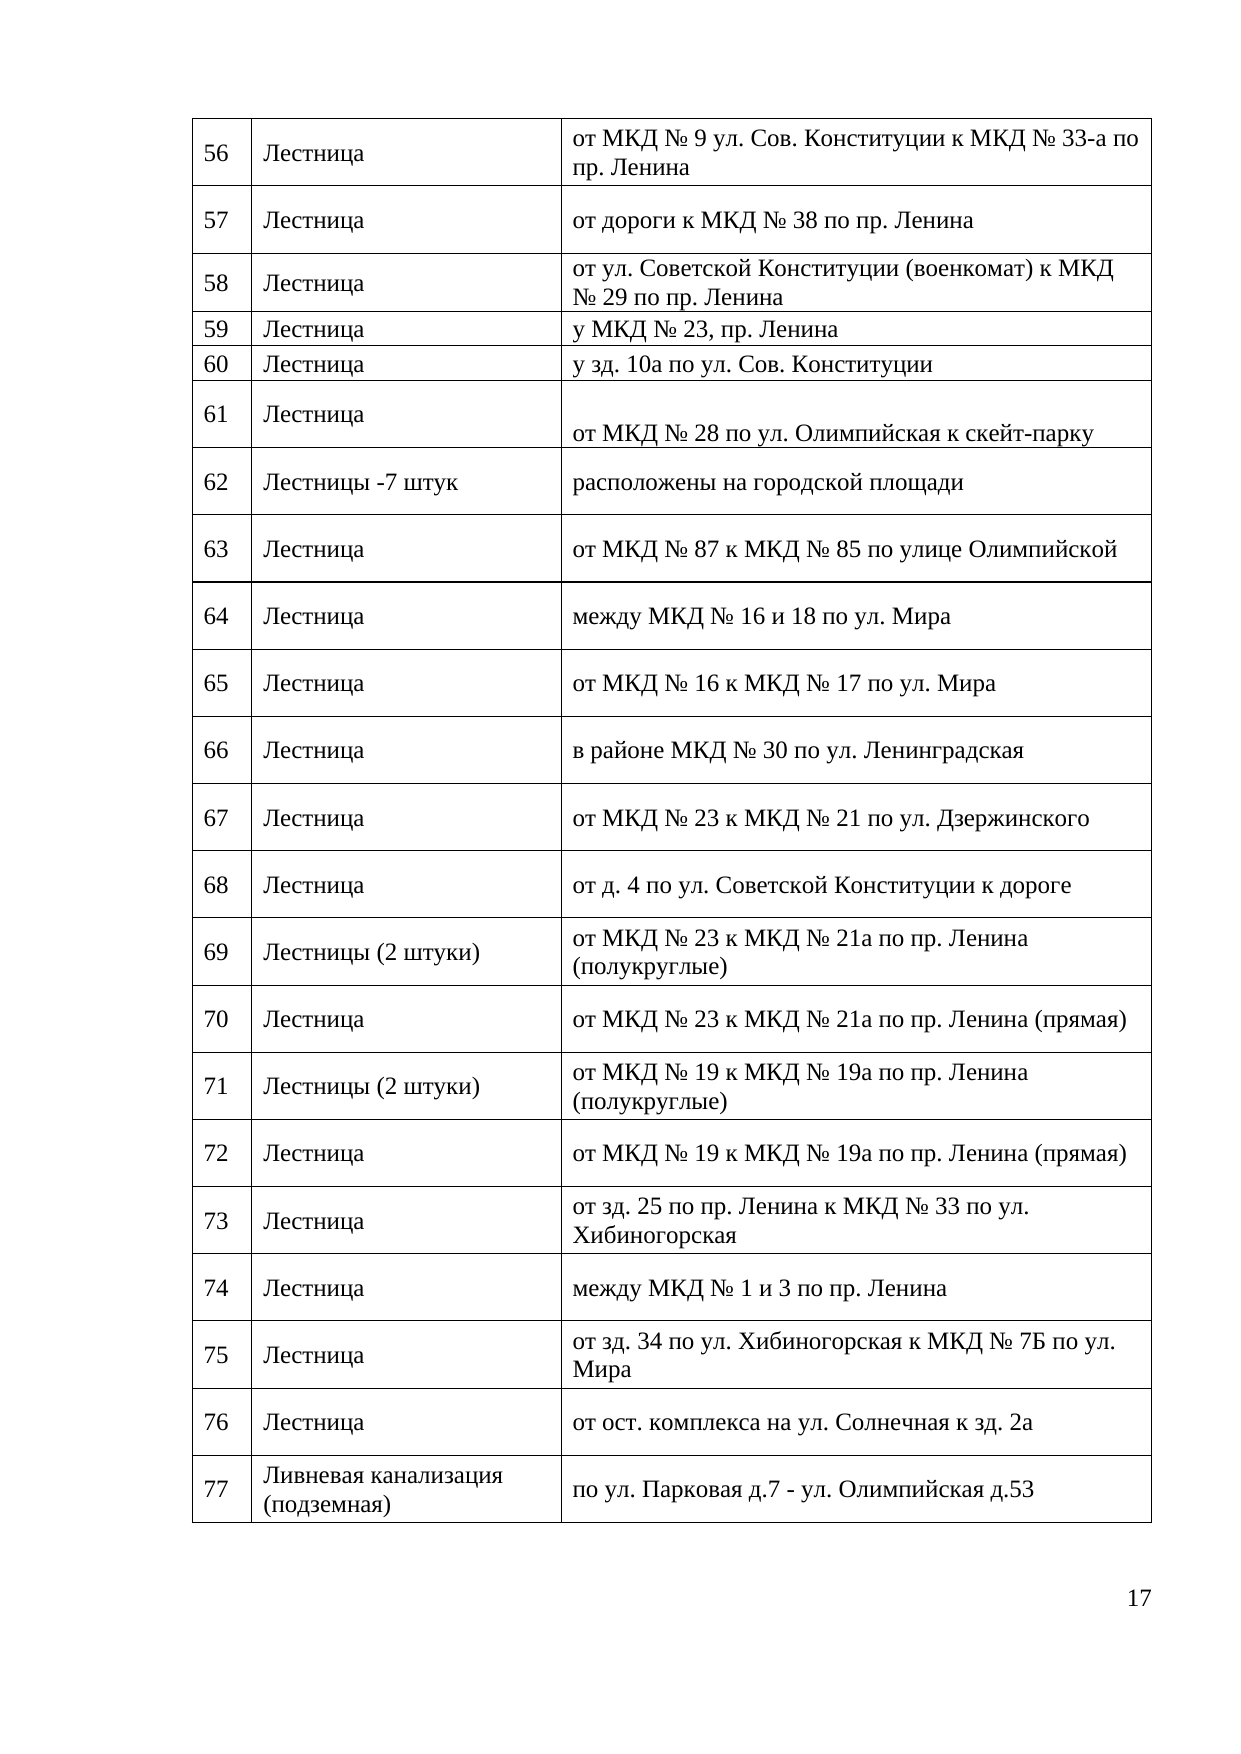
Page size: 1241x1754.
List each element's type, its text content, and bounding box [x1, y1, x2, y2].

table_cell Лестница [252, 784, 561, 850]
table_cell от МКД № 87 к МКД № 85 по улице Олимпийской [562, 515, 1151, 581]
table_cell 60 [193, 346, 251, 380]
table_cell Ливневая канализация (подземная) [252, 1456, 561, 1522]
table_cell 74 [193, 1254, 251, 1320]
table_cell от МКД № 23 к МКД № 21а по пр. Ленина (полукруглые) [562, 918, 1151, 984]
table_cell 56 [193, 119, 251, 185]
table_cell Лестница [252, 312, 561, 345]
table_cell 67 [193, 784, 251, 850]
table_cell 58 [193, 254, 251, 311]
table_cell 64 [193, 583, 251, 648]
table_cell 77 [193, 1456, 251, 1522]
table_cell от ост. комплекса на ул. Солнечная к зд. 2а [562, 1389, 1151, 1455]
table_cell по ул. Парковая д.7 - ул. Олимпийская д.53 [562, 1456, 1151, 1522]
table_cell 73 [193, 1187, 251, 1253]
table_cell 57 [193, 186, 251, 252]
table_cell Лестница [252, 851, 561, 917]
table_cell 66 [193, 717, 251, 783]
table_cell в районе МКД № 30 по ул. Ленинградская [562, 717, 1151, 783]
table_cell Лестница [252, 254, 561, 311]
table_cell Лестницы (2 штуки) [252, 1053, 561, 1119]
table_cell от МКД № 23 к МКД № 21 по ул. Дзержинского [562, 784, 1151, 850]
table_cell Лестницы (2 штуки) [252, 918, 561, 984]
table_cell 61 [193, 381, 251, 447]
table_cell Лестница [252, 119, 561, 185]
table_cell 68 [193, 851, 251, 917]
table_cell Лестница [252, 1254, 561, 1320]
table_cell Лестница [252, 1321, 561, 1388]
table_cell Лестница [252, 515, 561, 581]
table_cell Лестница [252, 1120, 561, 1186]
table_cell 76 [193, 1389, 251, 1455]
table_cell от д. 4 по ул. Советской Конституции к дороге [562, 851, 1151, 917]
table_cell от зд. 34 по ул. Хибиногорская к МКД № 7Б по ул. Мира [562, 1321, 1151, 1388]
table_cell от зд. 25 по пр. Ленина к МКД № 33 по ул. Хибиногорская [562, 1187, 1151, 1253]
table_cell расположены на городской площади [562, 448, 1151, 514]
table_cell от МКД № 19 к МКД № 19а по пр. Ленина (полукруглые) [562, 1053, 1151, 1119]
table_cell 59 [193, 312, 251, 345]
table_cell 65 [193, 650, 251, 716]
table_cell между МКД № 16 и 18 по ул. Мира [562, 583, 1151, 648]
table_cell от дороги к МКД № 38 по пр. Ленина [562, 186, 1151, 252]
table_cell от МКД № 19 к МКД № 19а по пр. Ленина (прямая) [562, 1120, 1151, 1186]
table_cell Лестница [252, 986, 561, 1052]
table_cell между МКД № 1 и 3 по пр. Ленина [562, 1254, 1151, 1320]
table_cell от МКД № 23 к МКД № 21а по пр. Ленина (прямая) [562, 986, 1151, 1052]
table_cell Лестница [252, 583, 561, 648]
table_cell Лестница [252, 346, 561, 380]
table_cell 71 [193, 1053, 251, 1119]
table_cell от МКД № 9 ул. Сов. Конституции к МКД № 33-а по пр. Ленина [562, 119, 1151, 185]
table_cell от МКД № 16 к МКД № 17 по ул. Мира [562, 650, 1151, 716]
table_cell 70 [193, 986, 251, 1052]
table_cell Лестница [252, 1389, 561, 1455]
table_cell у МКД № 23, пр. Ленина [562, 312, 1151, 345]
table_cell Лестница [252, 1187, 561, 1253]
table_cell у зд. 10а по ул. Сов. Конституции [562, 346, 1151, 380]
table_cell Лестница [252, 717, 561, 783]
table_cell 69 [193, 918, 251, 984]
table_cell 62 [193, 448, 251, 514]
table_cell 75 [193, 1321, 251, 1388]
table_cell от ул. Советской Конституции (военкомат) к МКД № 29 по пр. Ленина [562, 254, 1151, 311]
table_cell Лестница [252, 381, 561, 447]
table_cell 72 [193, 1120, 251, 1186]
table_cell 63 [193, 515, 251, 581]
table_cell Лестница [252, 650, 561, 716]
table_cell Лестница [252, 186, 561, 252]
table_cell от МКД № 28 по ул. Олимпийская к скейт-парку [562, 381, 1151, 447]
table_cell Лестницы -7 штук [252, 448, 561, 514]
